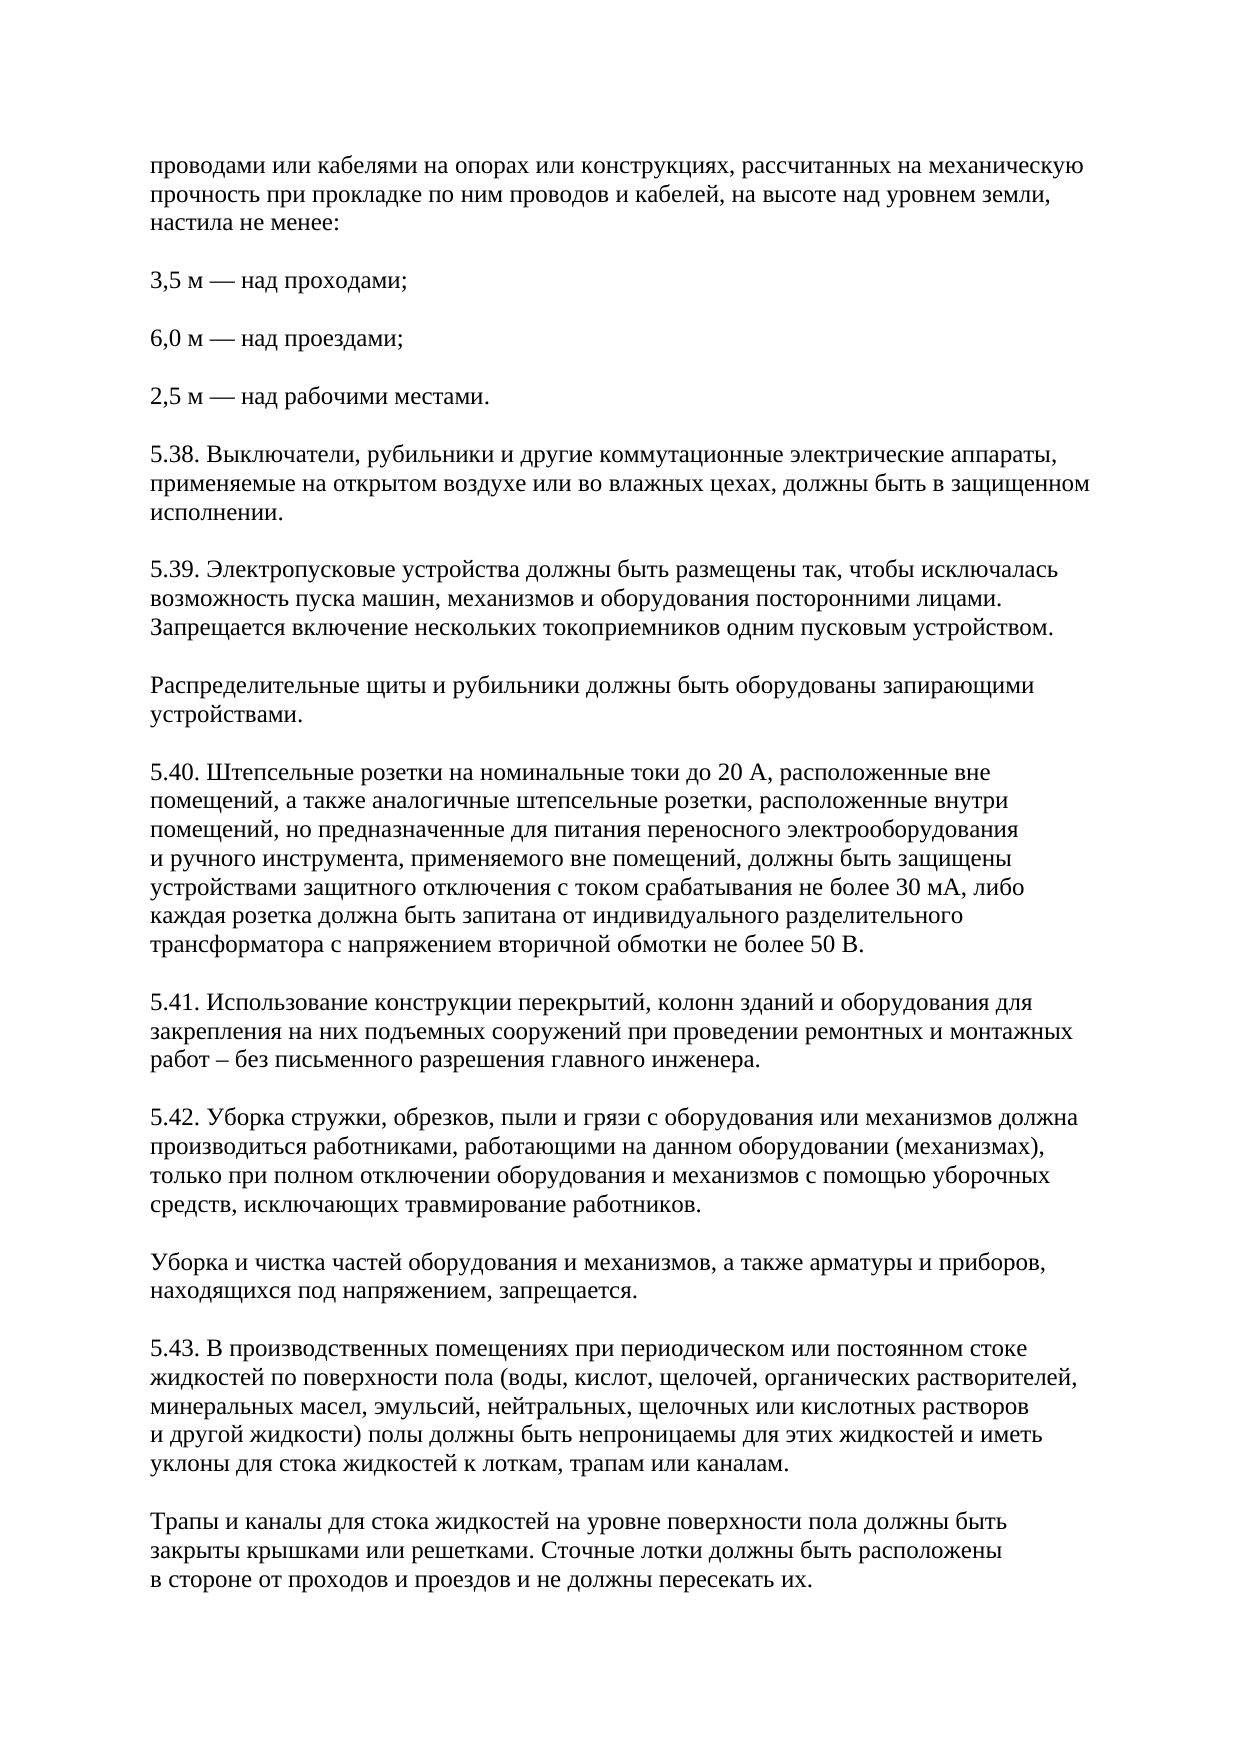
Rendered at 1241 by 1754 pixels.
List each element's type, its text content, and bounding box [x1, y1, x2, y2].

text Трапы и каналы для стока жидкостей на уровне поверхности пола должны быть закрыты крышками или решетками. Сточные лотки должны быть расположены в стороне от проходов и проездов и не должны пересекать их. [150, 1506, 1090, 1592]
text 3,5 м — над проходами; [150, 265, 1090, 294]
text Распределительные щиты и рубильники должны быть оборудованы запирающими устройствами. [150, 670, 1090, 727]
text 5.41. Использование конструкции перекрытий, колонн зданий и оборудования для закрепления на них подъемных сооружений при проведении ремонтных и монтажных работ – без письменного разрешения главного инженера. [150, 987, 1090, 1073]
text 5.39. Электропусковые устройства должны быть размещены так, чтобы исключалась возможность пуска машин, механизмов и оборудования посторонними лицами. Запрещается включение нескольких токоприемников одним пусковым устройством. [150, 554, 1090, 641]
text 5.42. Уборка стружки, обрезков, пыли и грязи с оборудования или механизмов должна производиться работниками, работающими на данном оборудовании (механизмах), только при полном отключении оборудования и механизмов с помощью уборочных средств, исключающих травмирование работников. [150, 1102, 1090, 1217]
text Уборка и чистка частей оборудования и механизмов, а также арматуры и приборов, находящихся под напряжением, запрещается. [150, 1247, 1090, 1304]
text 5.43. В производственных помещениях при периодическом или постоянном стоке жидкостей по поверхности пола (воды, кислот, щелочей, органических растворителей, минеральных масел, эмульсий, нейтральных, щелочных или кислотных растворов и другой жидкости) полы должны быть непроницаемы для этих жидкостей и иметь уклоны для стока жидкостей к лоткам, трапам или каналам. [150, 1333, 1090, 1477]
text 6,0 м — над проездами; [150, 323, 1090, 352]
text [150, 150, 1090, 236]
text 5.38. Выключатели, рубильники и другие коммутационные электрические аппараты, применяемые на открытом воздухе или во влажных цехах, должны быть в защищенном исполнении. [150, 439, 1090, 525]
text 5.40. Штепсельные розетки на номинальные токи до 20 А, расположенные вне помещений, а также аналогичные штепсельные розетки, расположенные внутри помещений, но предназначенные для питания переносного электрооборудования и ручного инструмента, применяемого вне помещений, должны быть защищены устройствами защитного отключения с током срабатывания не более 30 мА, либо каждая розетка должна быть запитана от индивидуального разделительного трансформатора с напряжением вторичной обмотки не более 50 В. [150, 757, 1090, 958]
text 2,5 м — над рабочими местами. [150, 381, 1090, 410]
